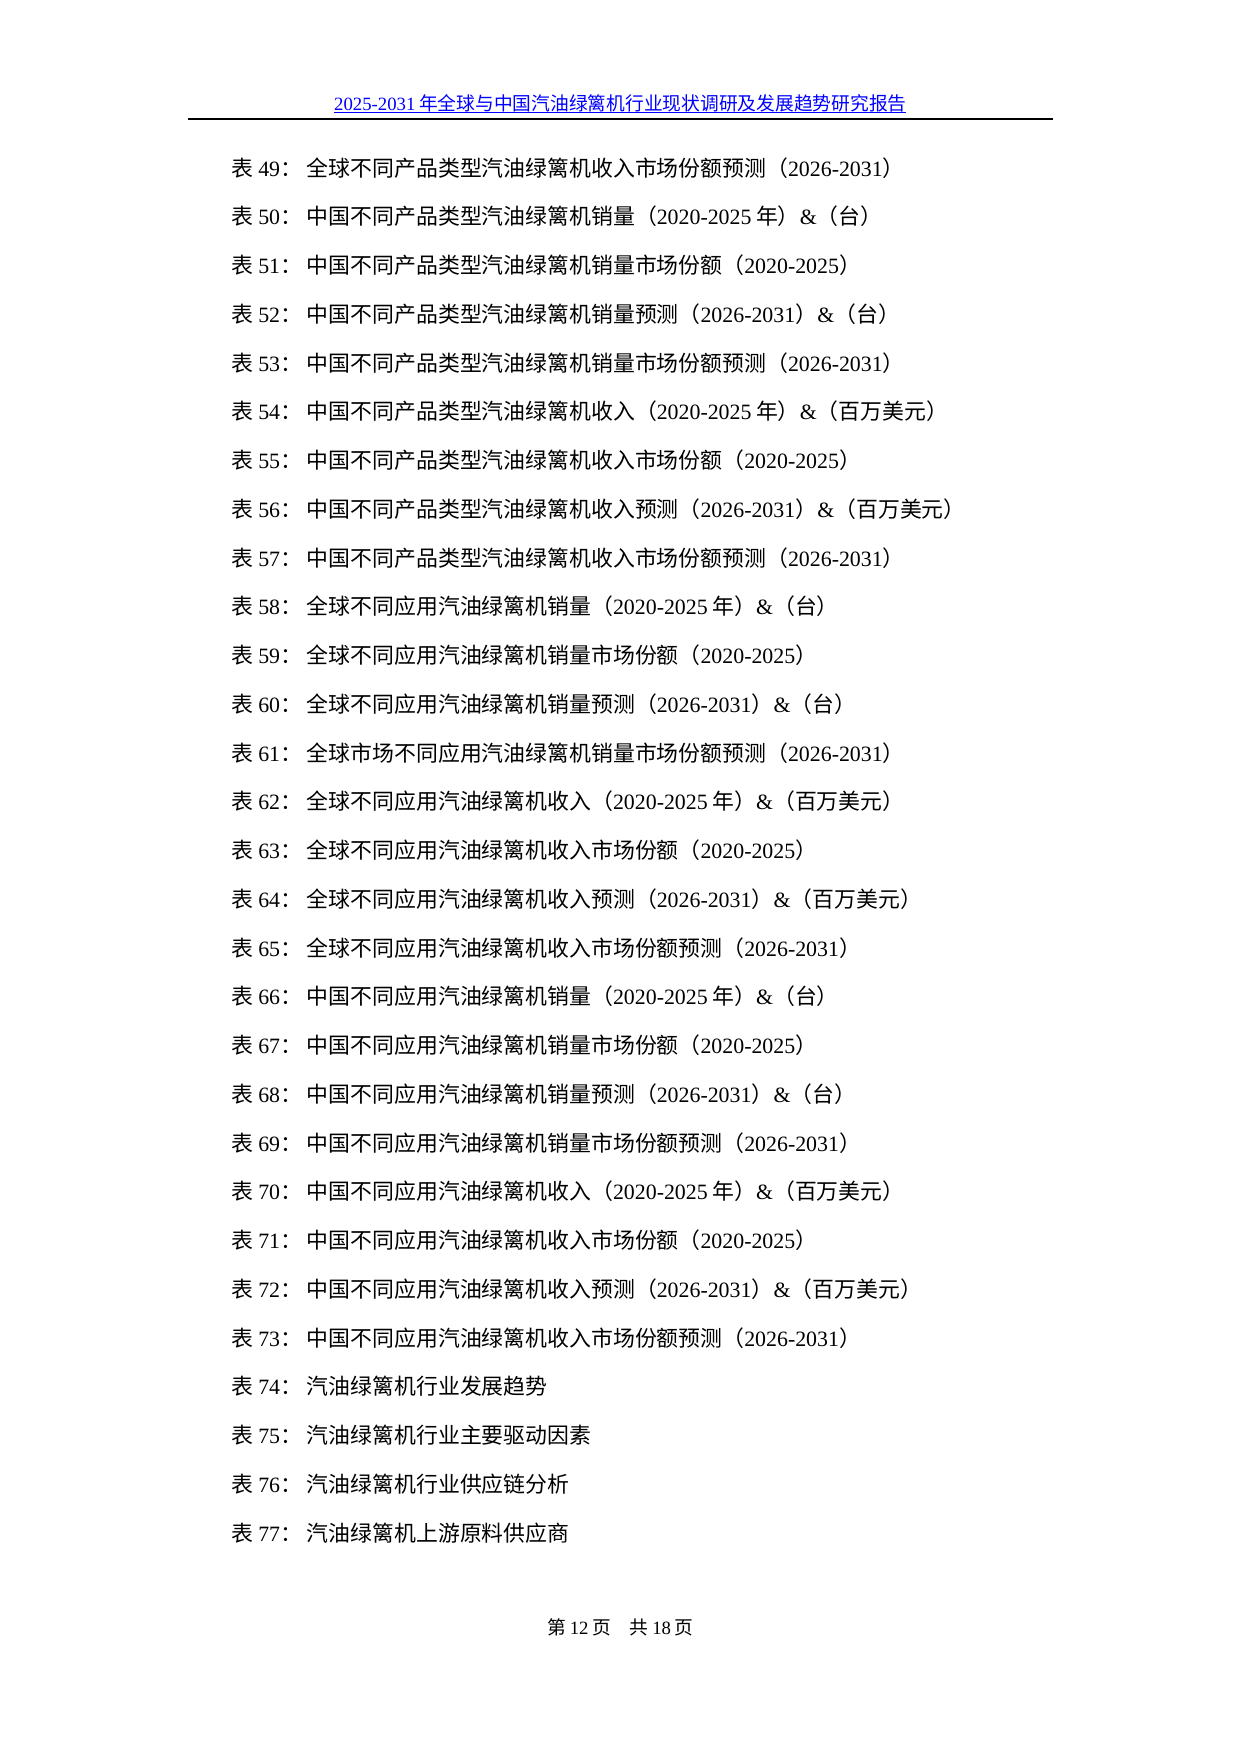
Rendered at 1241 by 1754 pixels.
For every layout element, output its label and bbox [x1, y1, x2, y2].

text [187, 150, 1053, 1548]
